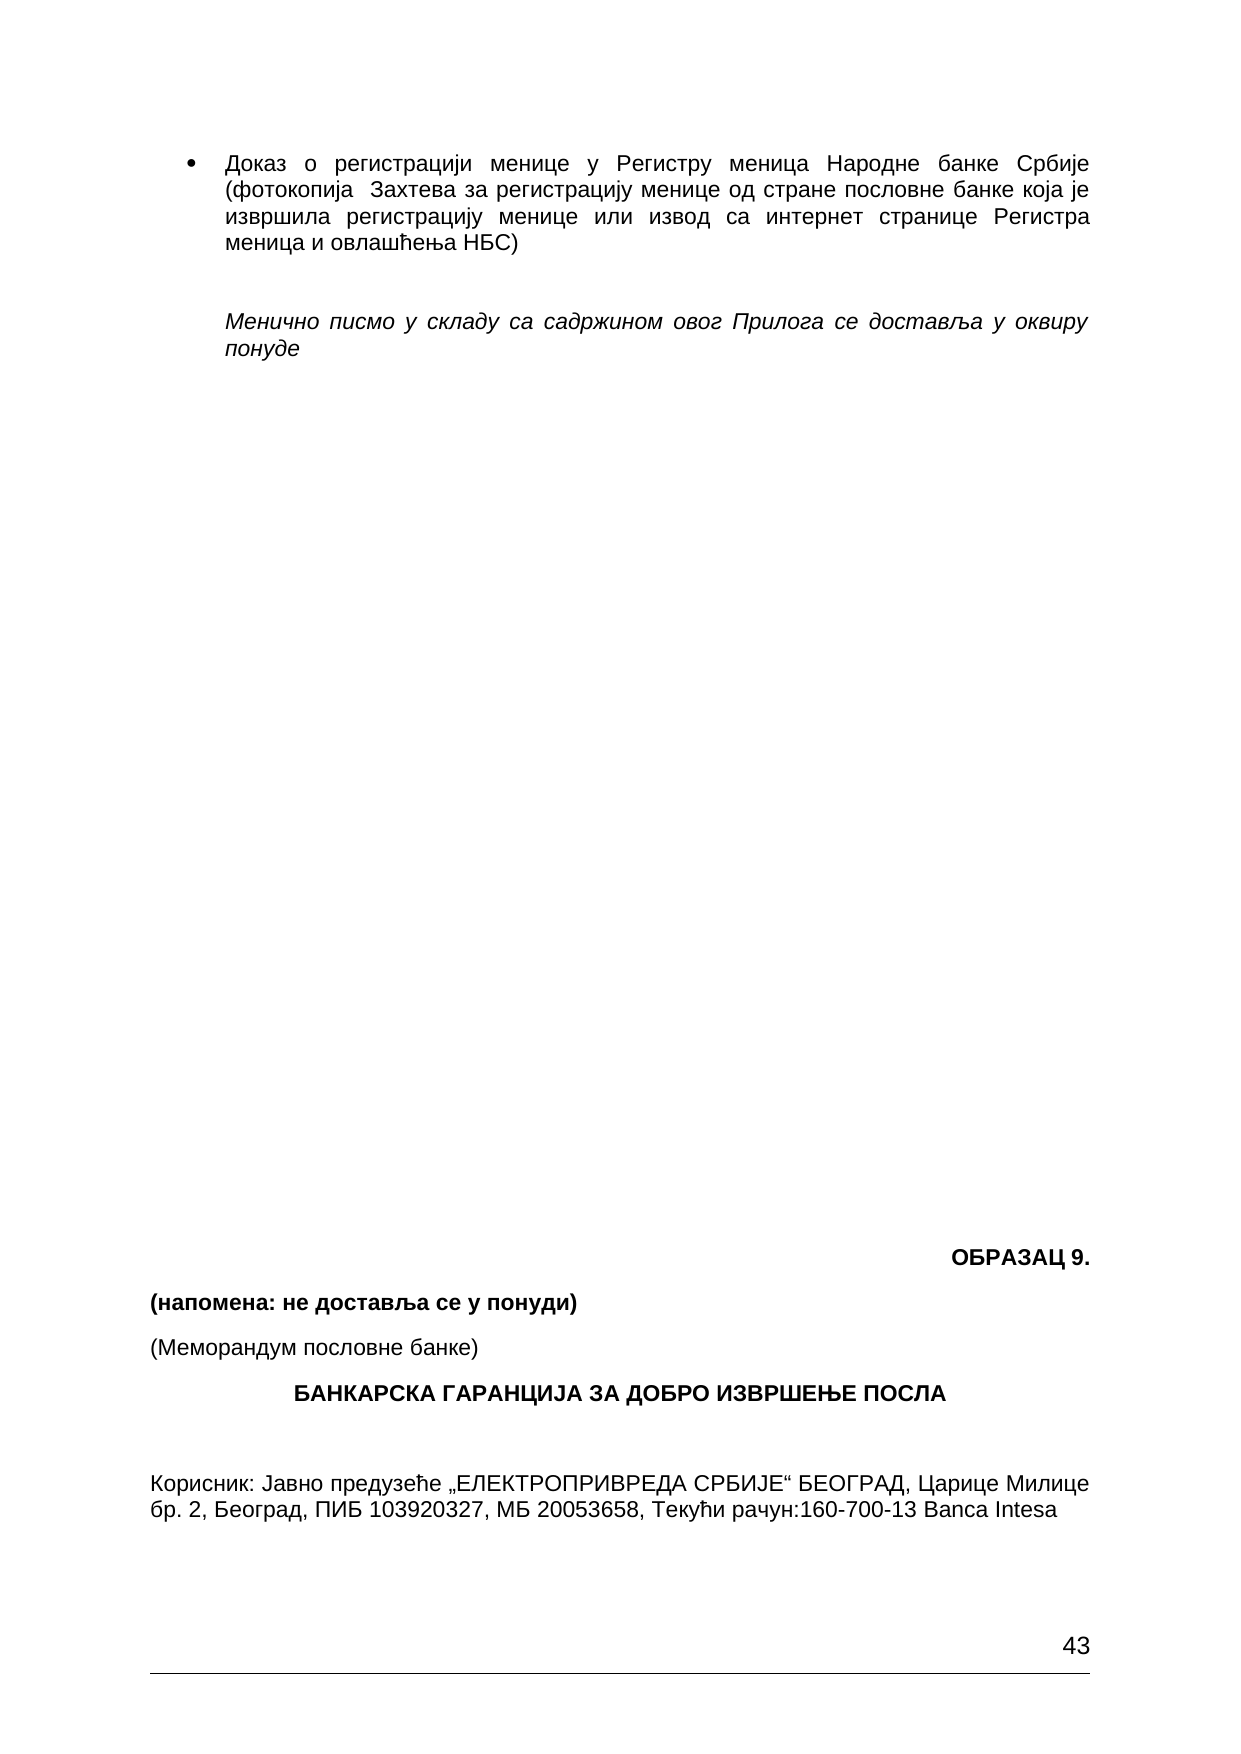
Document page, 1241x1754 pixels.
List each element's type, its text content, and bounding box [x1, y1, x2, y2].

list Доказ о регистрацији менице у Регистру меница Народне банке Србије (фотокопија Захтева за регистрацију менице од стране пословне банке која је извршила регистрацију менице или извод са интернет странице Регистра меница и овлашћења НБС) [187, 150, 1090, 255]
text БАНКАРСКА ГАРАНЦИЈА ЗА ДОБРО ИЗВРШЕЊЕ ПОСЛА [150, 1379, 1090, 1406]
text Корисник: Јавно предузеће „ЕЛЕКТРОПРИВРЕДА СРБИЈЕ“ БЕОГРАД, Царице Милице бр. 2, Београд, ПИБ 103920327, МБ 20053658, Текући рачун:160-700-13 Banca Intesa [150, 1470, 1090, 1522]
text ОБРАЗАЦ 9. [150, 1244, 1090, 1271]
text (напомена: не доставља се у понуди) [150, 1289, 1090, 1316]
text (Меморандум пословне банке) [150, 1334, 1090, 1361]
list Менично писмо у складу са садржином овог Прилога се доставља у оквиру понуде [225, 308, 1090, 361]
